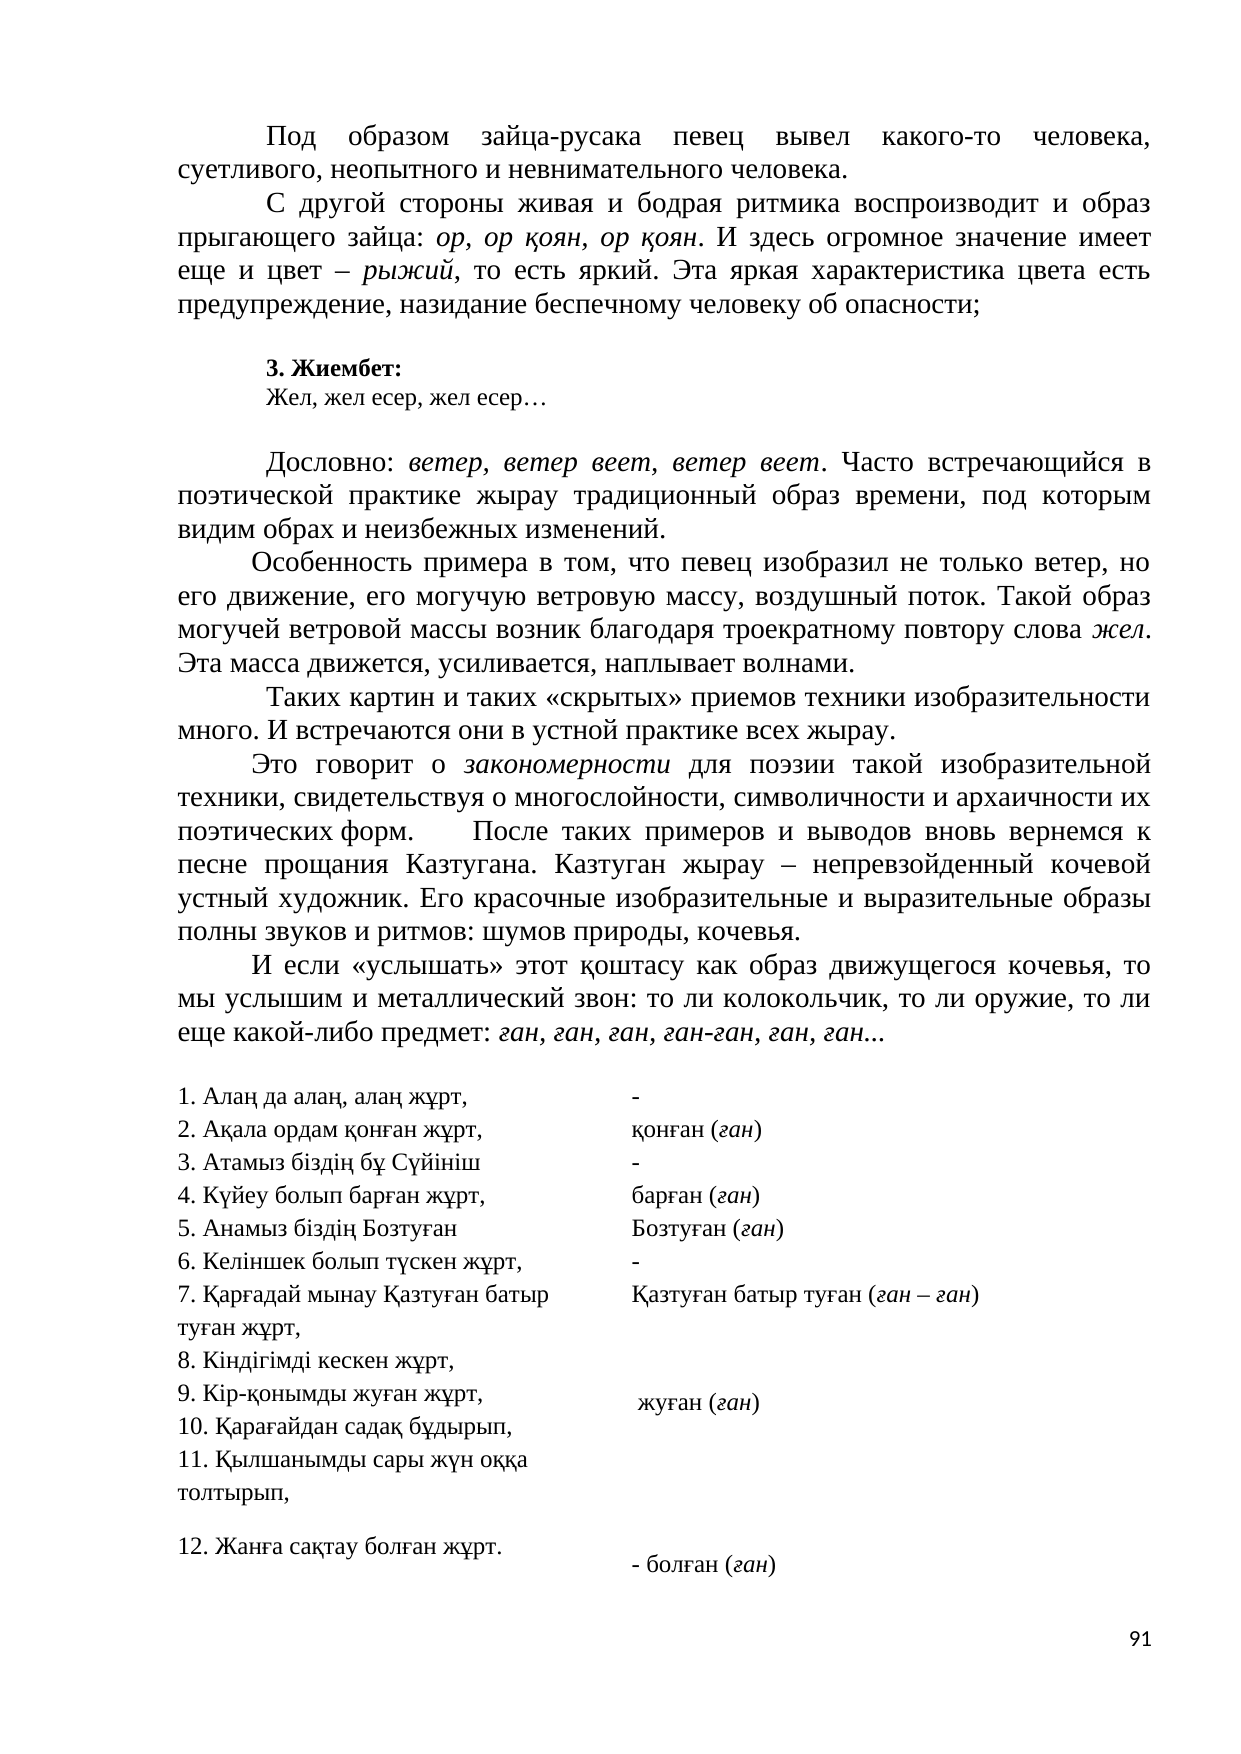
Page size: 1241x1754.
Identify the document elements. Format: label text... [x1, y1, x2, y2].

text С другой стороны живая и бодрая ритмика воспроизводит и образ прыгающего зайца: ор, ор қоян, ор қоян. И здесь огромное значение имеет еще и цвет – рыжий, то есть яркий. Эта яркая характеристика цвета есть предупреждение, назидание беспечному человеку об опасности; [177, 185, 1152, 319]
table_header 1. Алаң да алаң, алаң жұрт, 2. Ақала ордам қонған жұрт, 3. Атамыз біздің бұ Сүйініш 4. Күйеу болып барған жұрт, 5. Анамыз біздің Бозтуған 6. Келіншек болып түскен жұрт, 7. Қарғадай мынау Қазтуған батыр туған жұрт, 8. Кіндігімді кескен жұрт, 9. Кір-қонымды жуған жұрт, 10. Қарағайдан садақ бұдырып, 11. Қылшанымды сары жүн оққа толтырып, 12. Жанға сақтау болған жұрт. [166, 1081, 620, 1602]
text Под образом зайца-русака певец вывел какого-то человека, суетливого, неопытного и невнимательного человека. [177, 118, 1152, 185]
text Дословно: ветер, ветер веет, ветер веет. Часто встречающийся в поэтической практике жырау традиционный образ времени, под которым видим обрах и неизбежных изменений. Особенность примера в том, что певец изобразил не только ветер, но его движение, его могучую ветровую массу, воздушный поток. Такой образ могучей ветровой массы возник благодаря троекратному повтору слова жел. Эта масса движется, усиливается, наплывает волнами. [177, 444, 1152, 679]
text Жел, жел есер, жел есер… [177, 382, 1152, 444]
text Таких картин и таких «скрытых» приемов техники изобразительности много. И встречаются они в устной практике всех жырау. Это говорит о закономерности для поэзии такой изобразительной техники, свидетельствуя о многослойности, символичности и архаичности их поэтических форм. После таких примеров и выводов вновь вернемся к песне прощания Казтугана. Казтуган жырау – непревзойденный кочевой устный художник. Его красочные изобразительные и выразительные образы полны звуков и ритмов: шумов природы, кочевья. И если «услышать» этот қоштасу как образ движущегося кочевья, то мы услышим и металлический звон: то ли колокольчик, то ли оружие, то ли еще какой-либо предмет: ған, ған, ған, ған-ған, ған, ған... [177, 679, 1152, 1081]
text 3. Жиембет: [177, 353, 1152, 382]
table_header - қонған (ған) - барған (ған) Бозтуған (ған) - Қазтуған батыр туған (ған – ған) жуған (ған) - болған (ған) [620, 1081, 1163, 1602]
